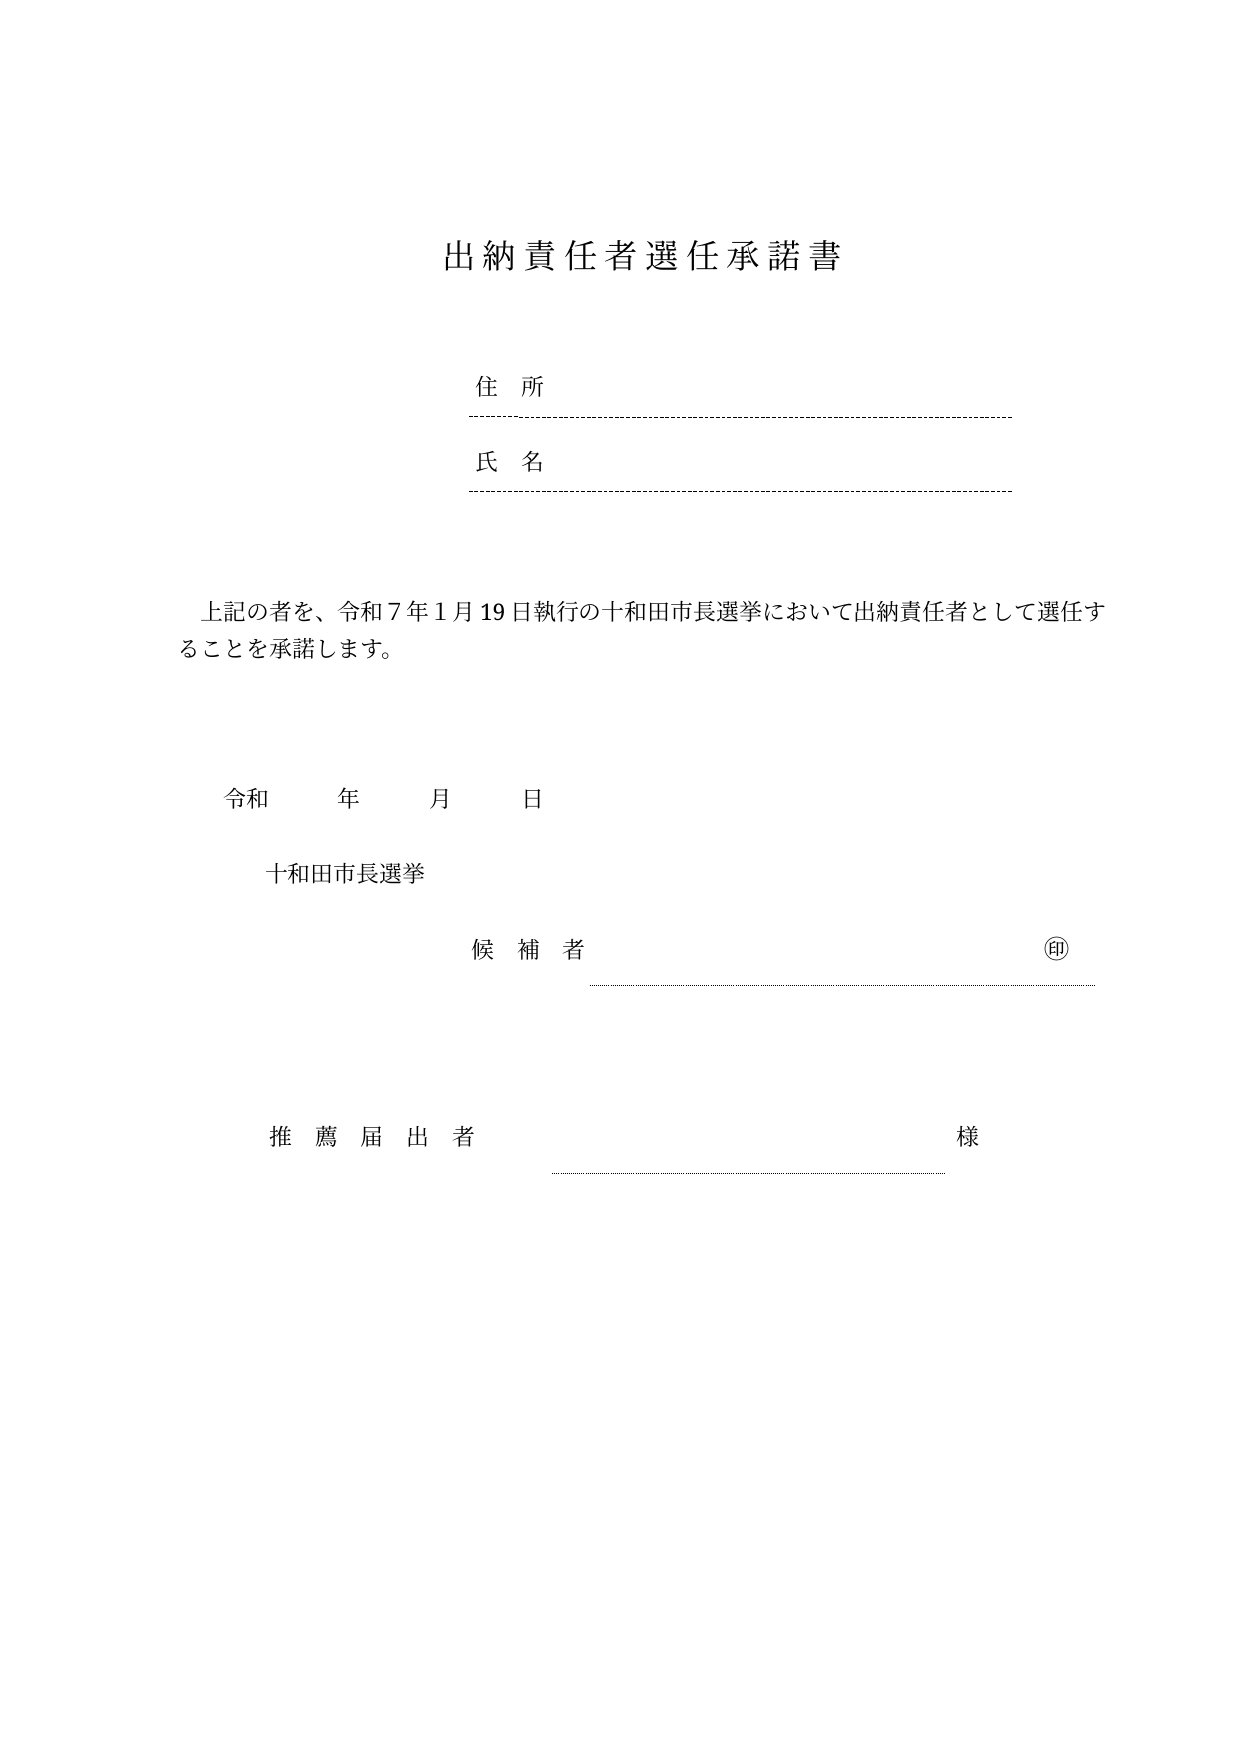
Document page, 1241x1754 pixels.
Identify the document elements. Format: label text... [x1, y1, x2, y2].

text 氏 名 [177, 442, 1106, 479]
text 出納責任者選任承諾書 [177, 217, 1106, 292]
text 上記の者を、令和７年１月19日執行の十和田市長選挙において出納責任者として選任することを承諾します。 [177, 592, 1106, 667]
text 住 所 [177, 367, 1106, 404]
text 推 薦 届 出 者 様 [177, 1117, 1106, 1154]
text 令和 年 月 日 [177, 779, 1106, 817]
text 十和田市長選挙 [177, 854, 1106, 892]
text 候 補 者 ㊞ [177, 929, 1106, 967]
